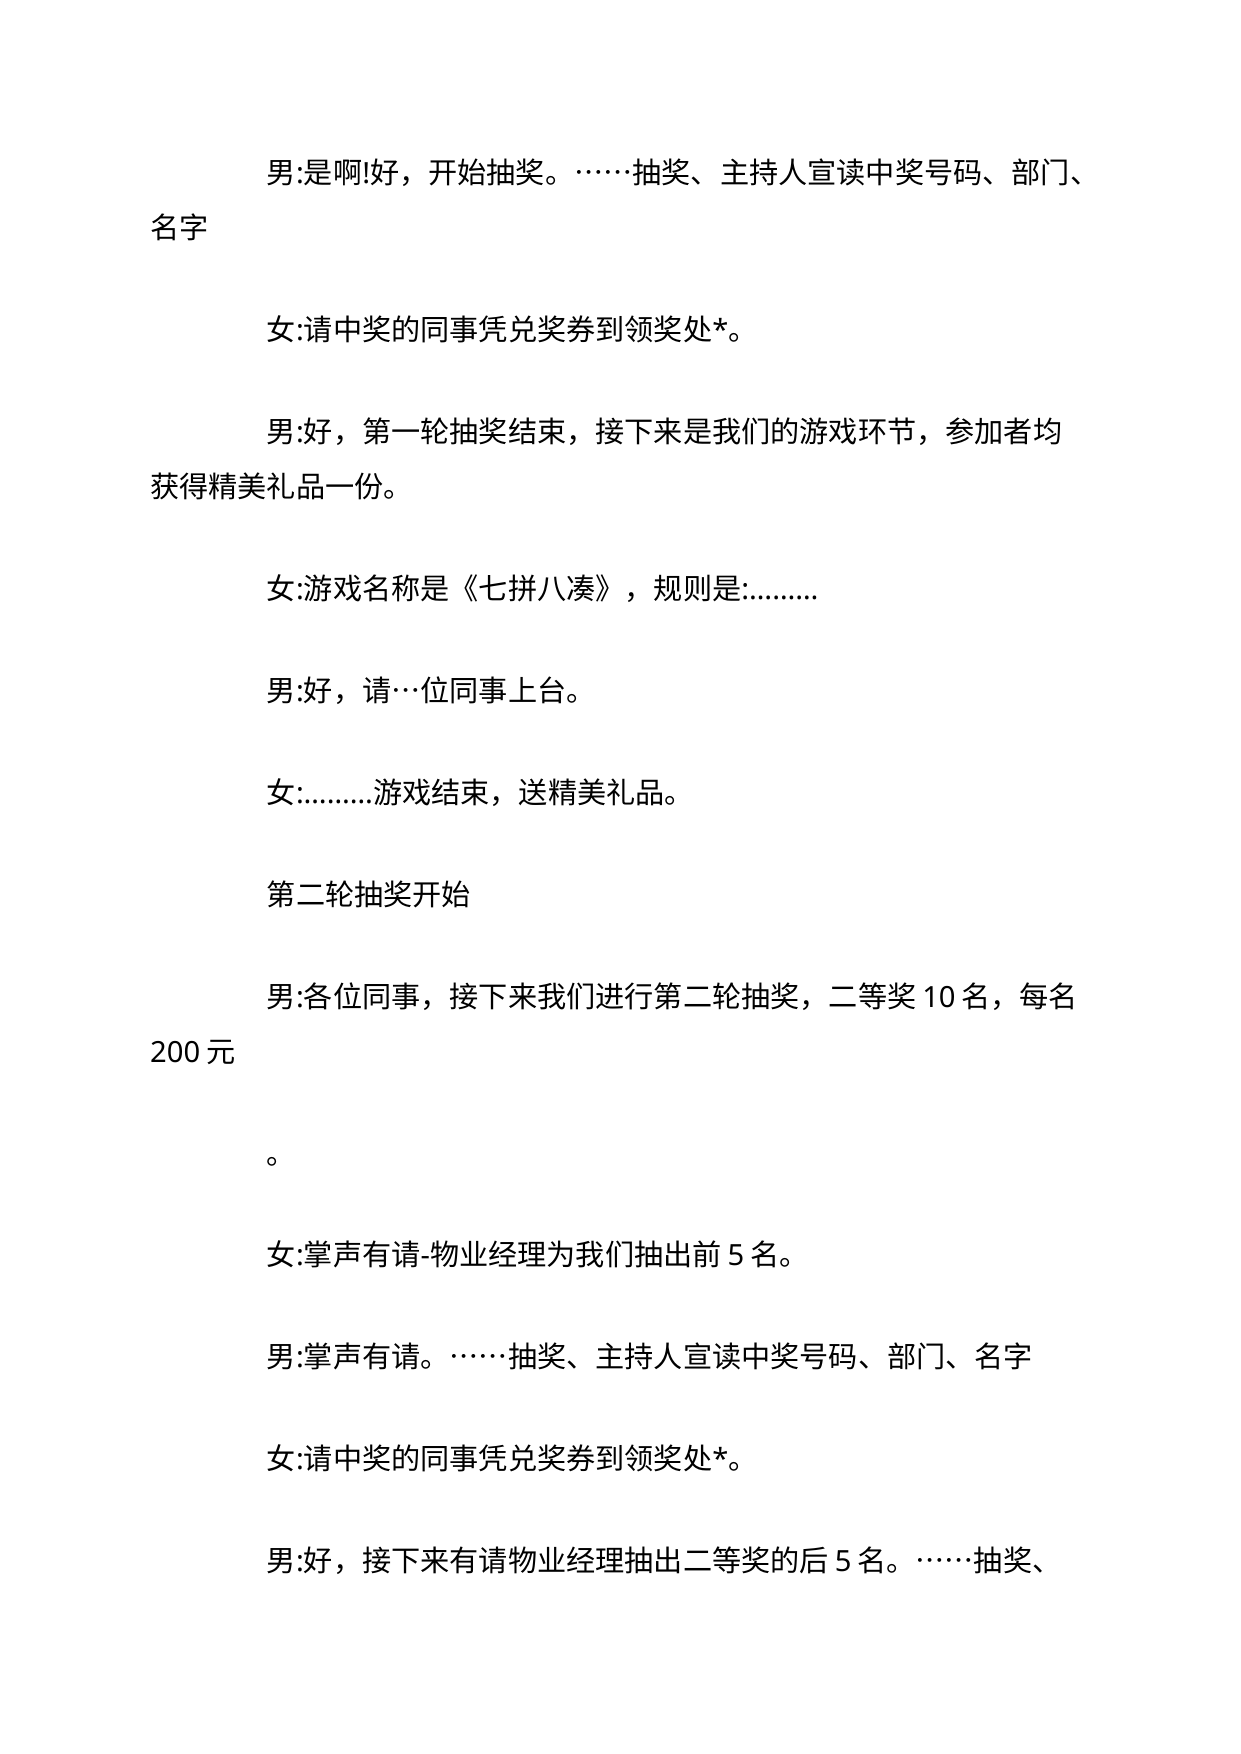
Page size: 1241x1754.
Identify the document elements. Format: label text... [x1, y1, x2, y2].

text 男:好，第一轮抽奖结束，接下来是我们的游戏环节，参加者均获得精美礼品一份。 [150, 409, 1090, 506]
text 。 [150, 1130, 1090, 1172]
text 男:好，请…位同事上台。 [150, 667, 1090, 710]
text 男:各位同事，接下来我们进行第二轮抽奖，二等奖10名，每名200元 [150, 973, 1090, 1071]
text 女:请中奖的同事凭兑奖券到领奖处*。 [150, 307, 1090, 349]
text 女:游戏名称是《七拼八凑》，规则是:……… [150, 566, 1090, 608]
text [150, 1538, 1090, 1580]
text 女:………游戏结束，送精美礼品。 [150, 769, 1090, 812]
text 第二轮抽奖开始 [150, 871, 1090, 914]
text 男:是啊!好，开始抽奖。……抽奖、主持人宣读中奖号码、部门、名字 [150, 150, 1090, 247]
text 男:掌声有请。……抽奖、主持人宣读中奖号码、部门、名字 [150, 1334, 1090, 1376]
text 女:掌声有请-物业经理为我们抽出前5名。 [150, 1232, 1090, 1274]
text 女:请中奖的同事凭兑奖券到领奖处*。 [150, 1436, 1090, 1478]
